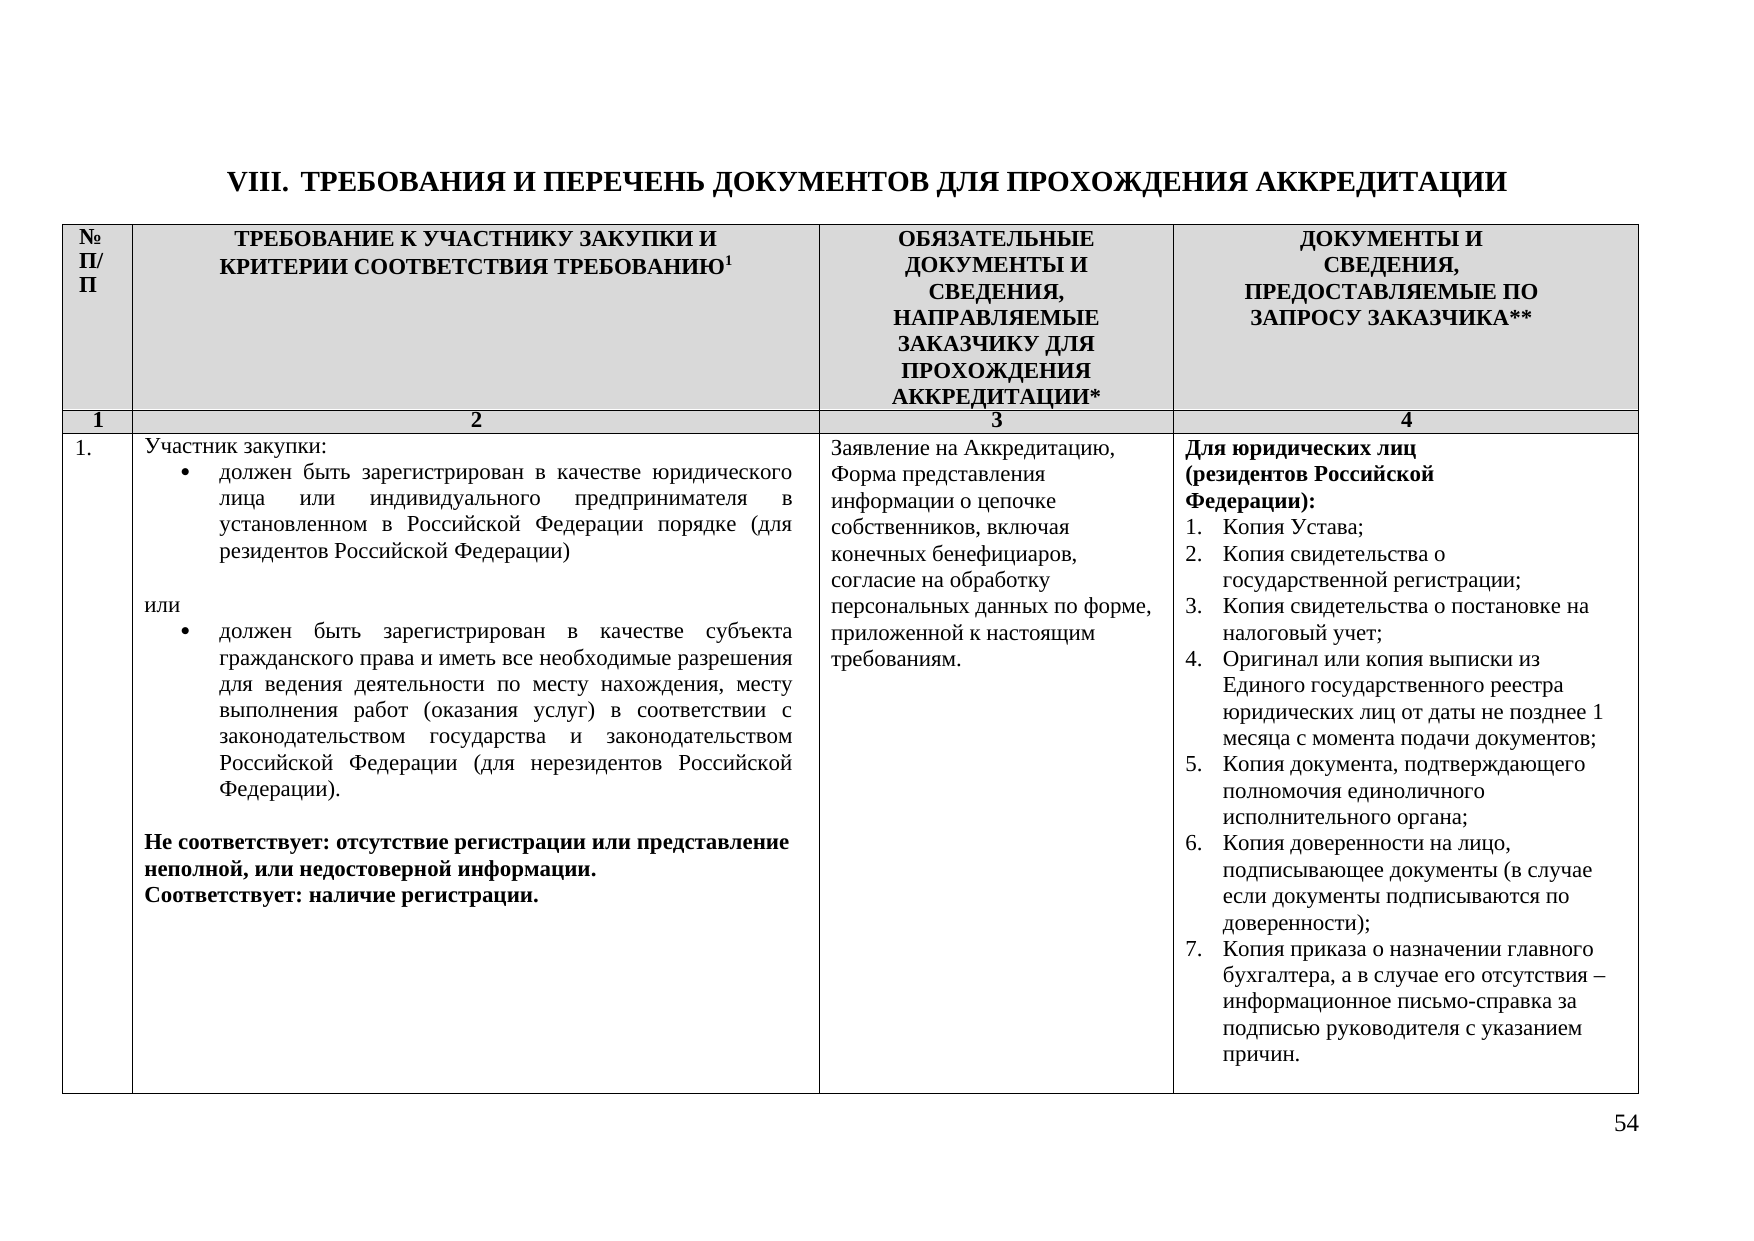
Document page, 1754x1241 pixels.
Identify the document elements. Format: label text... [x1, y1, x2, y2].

table_header ТРЕБОВАНИЕ К УЧАСТНИКУ ЗАКУПКИ И КРИТЕРИИ СООТВЕТСТВИЯ ТРЕБОВАНИЮ1 [133, 225, 819, 409]
table_header ДОКУМЕНТЫ И СВЕДЕНИЯ, ПРЕДОСТАВЛЯЕМЫЕ ПО ЗАПРОСУ ЗАКАЗЧИКА** [1174, 225, 1638, 409]
table_cell 1. [63, 434, 132, 1093]
list ТРЕБОВАНИЯ И ПЕРЕЧЕНЬ ДОКУМЕНТОВ ДЛЯ ПРОХОЖДЕНИЯ АККРЕДИТАЦИИ [96, 164, 1639, 198]
table_cell 2 [133, 411, 819, 433]
table_cell 4 [1174, 411, 1638, 433]
table_header ОБЯЗАТЕЛЬНЫЕ ДОКУМЕНТЫ И СВЕДЕНИЯ, НАПРАВЛЯЕМЫЕ ЗАКАЗЧИКУ ДЛЯ ПРОХОЖДЕНИЯ АККРЕДИТАЦИИ* [820, 225, 1173, 409]
table_header № П/П [63, 225, 132, 409]
table_cell 3 [820, 411, 1173, 433]
table_cell 1 [63, 411, 132, 433]
